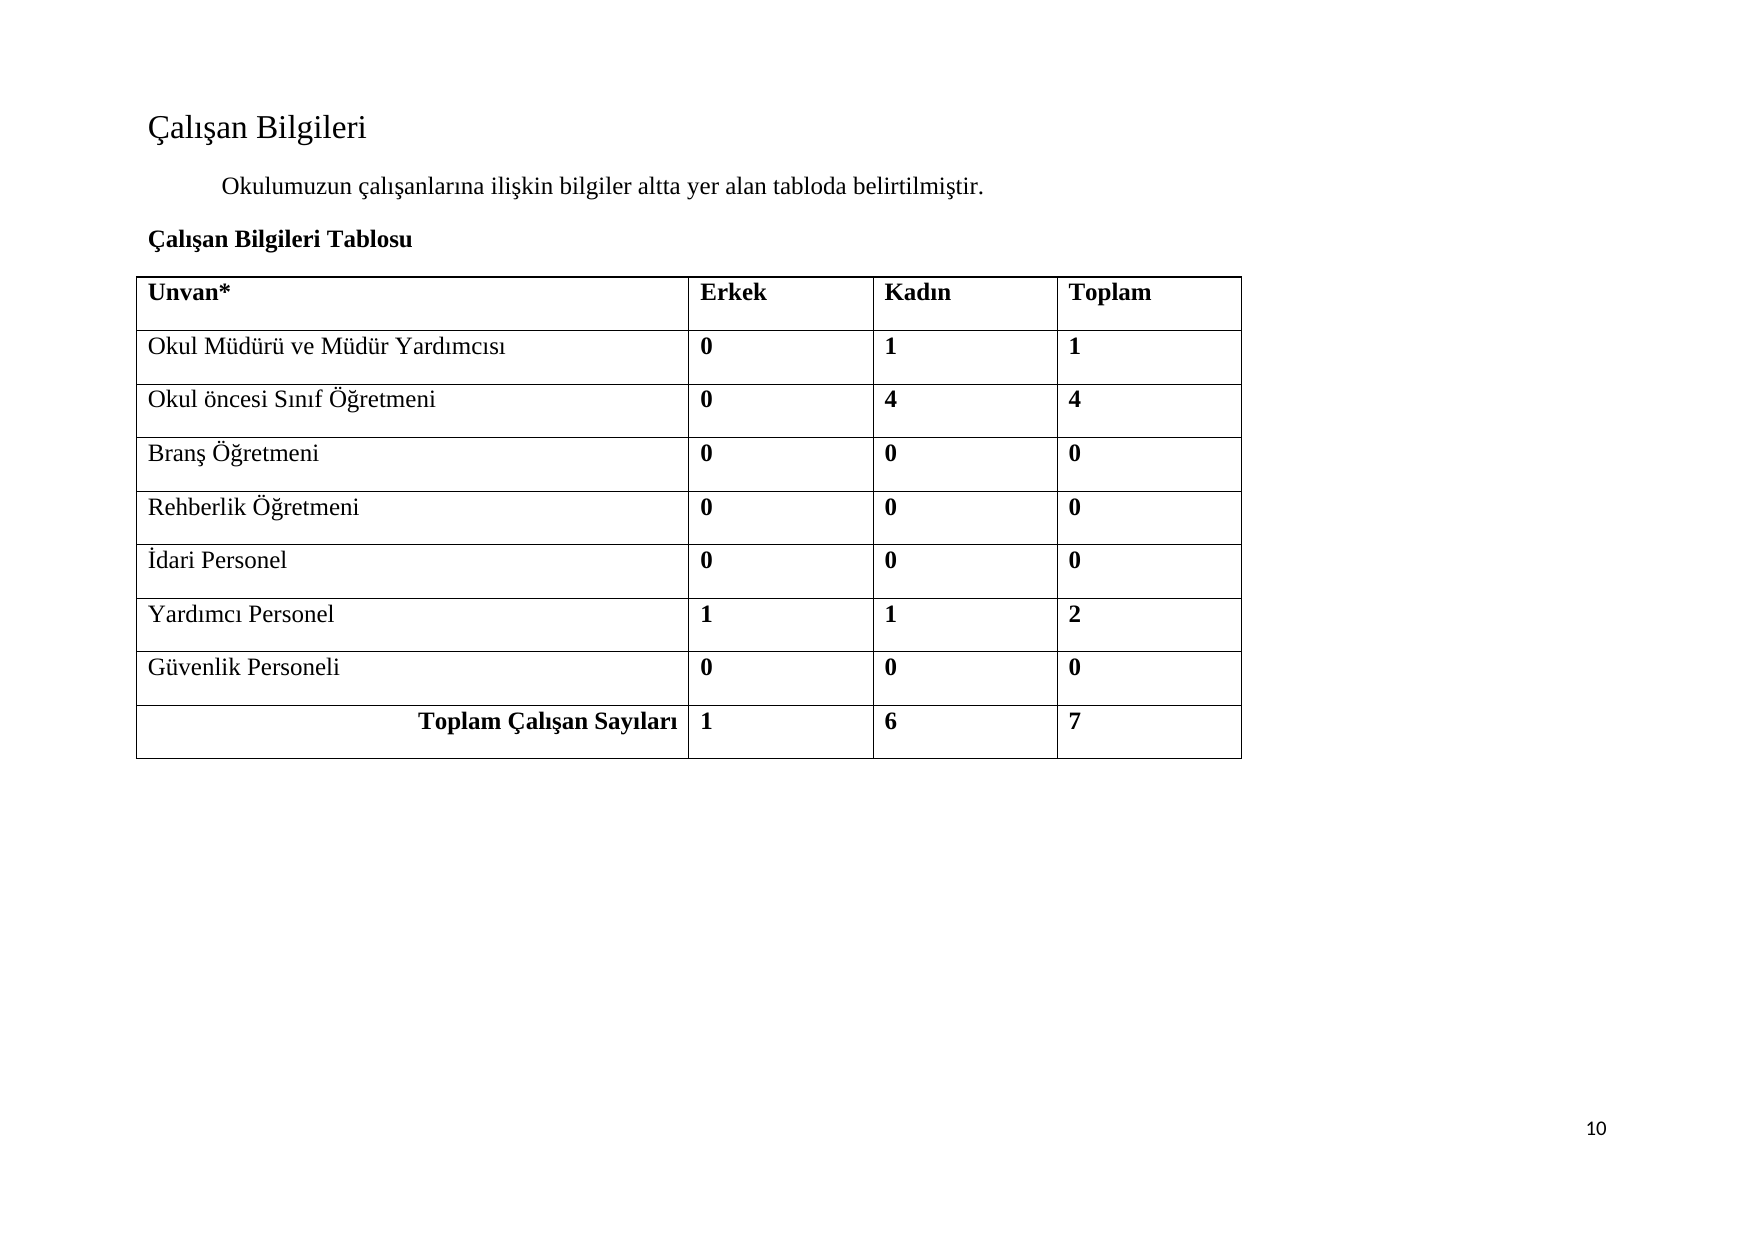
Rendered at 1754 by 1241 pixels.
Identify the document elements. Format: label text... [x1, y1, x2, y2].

text Çalışan Bilgileri Tablosu [148, 224, 1606, 252]
text Okulumuzun çalışanlarına ilişkin bilgiler altta yer alan tabloda belirtilmiştir. [148, 171, 1606, 200]
table_cell 1 [874, 599, 1057, 651]
table_cell Rehberlik Öğretmeni [137, 492, 688, 544]
table_cell 0 [874, 652, 1057, 705]
table_cell 0 [689, 331, 873, 383]
table_cell Toplam Çalışan Sayıları [137, 706, 688, 758]
table_cell 1 [689, 706, 873, 758]
table_cell 6 [874, 706, 1057, 758]
table_cell 7 [1058, 706, 1241, 758]
table_cell 2 [1058, 599, 1241, 651]
table_header Kadın [874, 278, 1057, 330]
table_cell 4 [874, 385, 1057, 437]
table_cell Branş Öğretmeni [137, 438, 688, 491]
table_cell 4 [1058, 385, 1241, 437]
table_cell 0 [1058, 492, 1241, 544]
table_cell 0 [689, 385, 873, 437]
table_header Toplam [1058, 278, 1241, 330]
table_cell 0 [1058, 545, 1241, 598]
table_header Unvan* [137, 278, 688, 330]
table_cell Okul öncesi Sınıf Öğretmeni [137, 385, 688, 437]
table_cell 0 [689, 492, 873, 544]
table_cell 0 [689, 652, 873, 705]
table_cell 1 [689, 599, 873, 651]
table_cell 1 [874, 331, 1057, 383]
table_cell 1 [1058, 331, 1241, 383]
table_cell 0 [1058, 652, 1241, 705]
table_cell 0 [874, 438, 1057, 491]
table_cell Güvenlik Personeli [137, 652, 688, 705]
table_cell Yardımcı Personel [137, 599, 688, 651]
table_header Erkek [689, 278, 873, 330]
table_cell İdari Personel [137, 545, 688, 598]
table_cell 0 [874, 545, 1057, 598]
table_cell 0 [1058, 438, 1241, 491]
table_cell 0 [689, 545, 873, 598]
table_cell Okul Müdürü ve Müdür Yardımcısı [137, 331, 688, 383]
table_cell 0 [874, 492, 1057, 544]
table_cell 0 [689, 438, 873, 491]
subtitle Çalışan Bilgileri [148, 108, 1606, 146]
